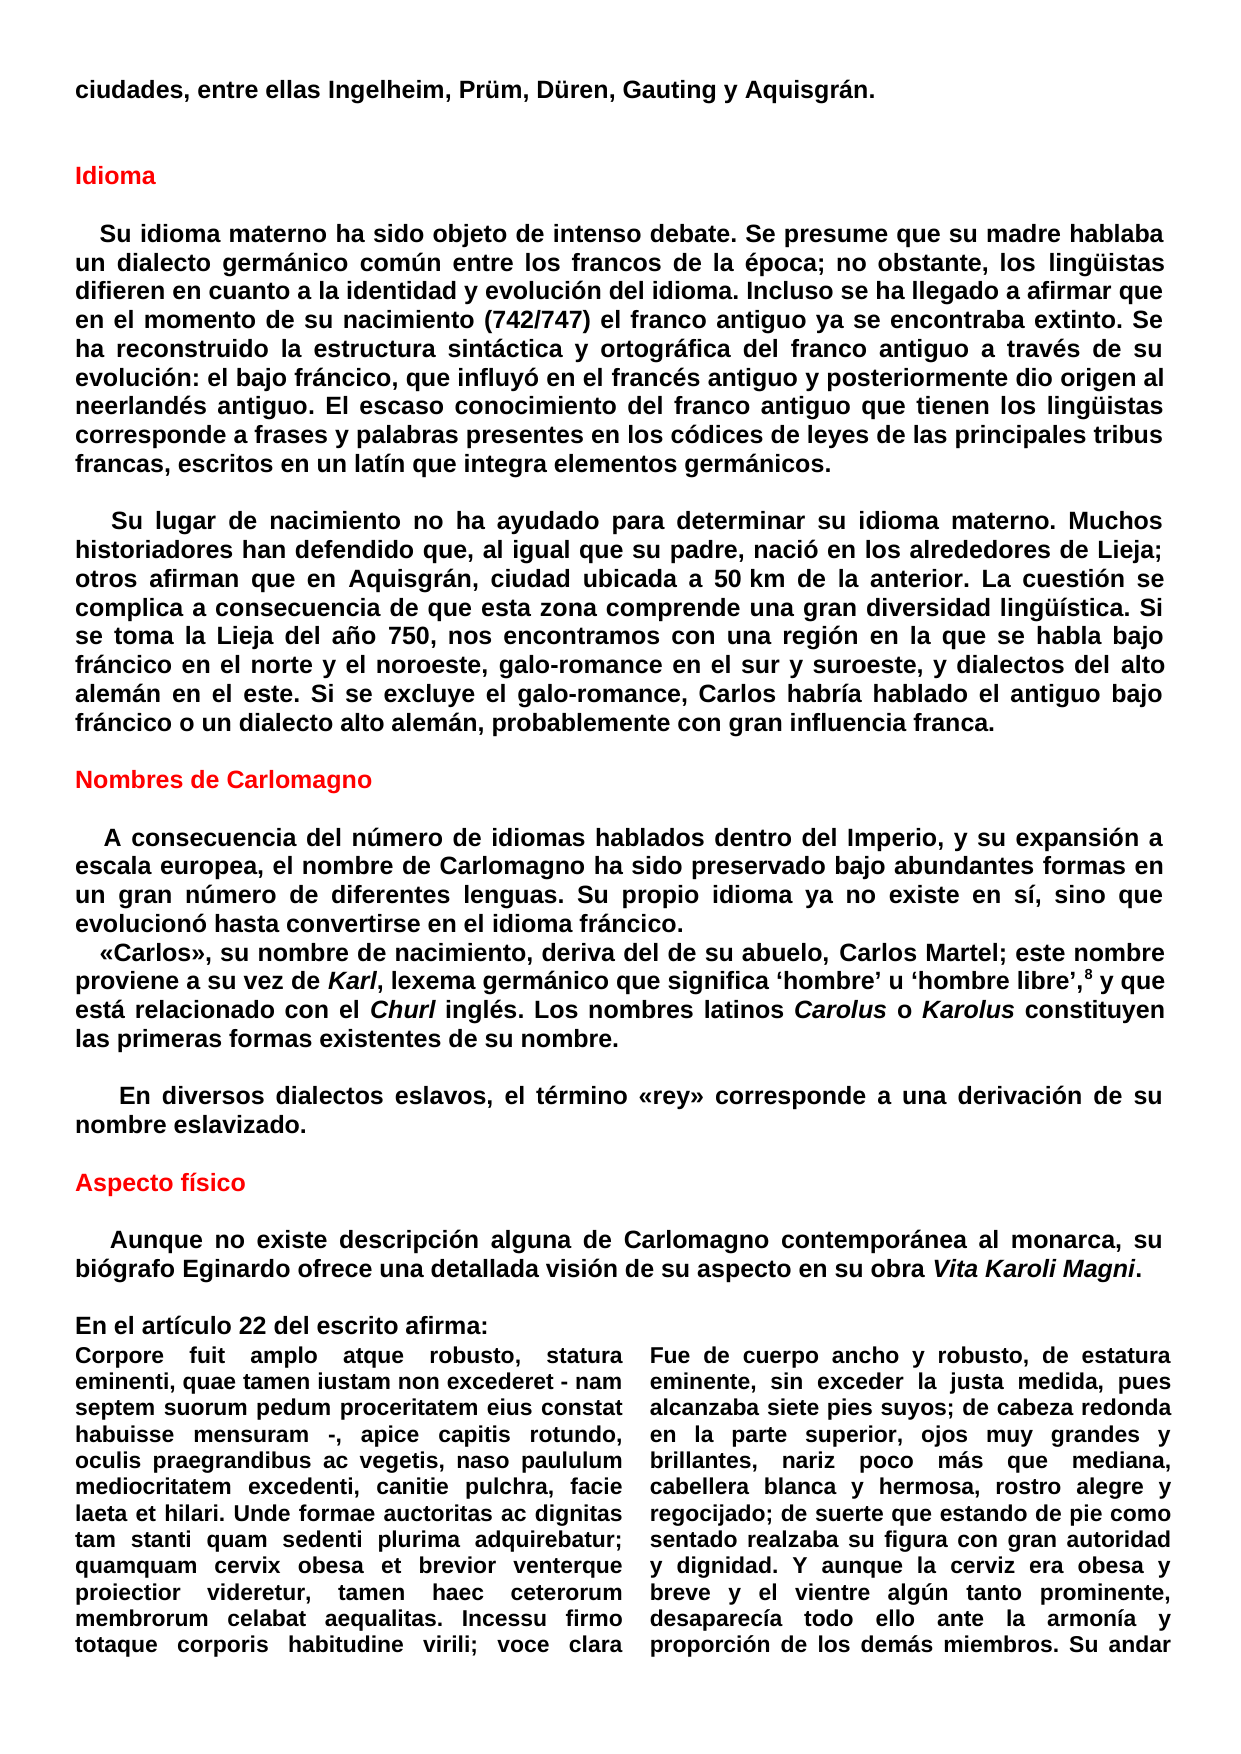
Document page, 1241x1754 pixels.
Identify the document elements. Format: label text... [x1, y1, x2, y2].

text Aunque no existe descripción alguna de Carlomagno contemporánea al monarca, su biógrafo Eginardo ofrece una detallada visión de su aspecto en su obra Vita Karoli Magni. [75, 1225, 1165, 1282]
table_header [74, 1340, 624, 1659]
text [75, 75, 1165, 104]
subtitle Aspecto físico [75, 1167, 1165, 1196]
text Su lugar de nacimiento no ha ayudado para determinar su idioma materno. Muchos historiadores han defendido que, al igual que su padre, nació en los alrededores de Lieja; otros afirman que en Aquisgrán, ciudad ubicada a 50 km de la anterior. La cuestión se complica a consecuencia de que esta zona comprende una gran diversidad lingüística. Si se toma la Lieja del año 750, nos encontramos con una región en la que se habla bajo fráncico en el norte y el noroeste, galo-romance en el sur y suroeste, y dialectos del alto alemán en el este. Si se excluye el galo-romance, Carlos habría hablado el antiguo bajo fráncico o un dialecto alto alemán, probablemente con gran influencia franca. [75, 506, 1165, 736]
subtitle Idioma [75, 161, 1165, 190]
text A consecuencia del número de idiomas hablados dentro del Imperio, y su expansión a escala europea, el nombre de Carlomagno ha sido preservado bajo abundantes formas en un gran número de diferentes lenguas. Su propio idioma ya no existe en sí, sino que evolucionó hasta convertirse en el idioma fráncico. [75, 822, 1165, 937]
text En el artículo 22 del escrito afirma: [75, 1311, 1165, 1340]
text Su idioma materno ha sido objeto de intenso debate. Se presume que su madre hablaba un dialecto germánico común entre los francos de la época; no obstante, los lingüistas difieren en cuanto a la identidad y evolución del idioma. Incluso se ha llegado a afirmar que en el momento de su nacimiento (742/747) el franco antiguo ya se encontraba extinto. Se ha reconstruido la estructura sintáctica y ortográfica del franco antiguo a través de su evolución: el bajo fráncico, que influyó en el francés antiguo y posteriormente dio origen al neerlandés antiguo. El escaso conocimiento del franco antiguo que tienen los lingüistas corresponde a frases y palabras presentes en los códices de leyes de las principales tribus francas, escritos en un latín que integra elementos germánicos. [75, 219, 1165, 477]
text En diversos dialectos eslavos, el término «rey» corresponde a una derivación de su nombre eslavizado. [75, 1081, 1165, 1139]
text «Carlos», su nombre de nacimiento, deriva del de su abuelo, Carlos Martel; este nombre proviene a su vez de Karl, lexema germánico que significa ‘hombre’ u ‘hombre libre’,8 y que está relacionado con el Churl inglés. Los nombres latinos Carolus o Karolus constituyen las primeras formas existentes de su nombre. [75, 937, 1165, 1052]
subtitle Nombres de Carlomagno [75, 765, 1165, 794]
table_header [625, 1340, 1173, 1659]
